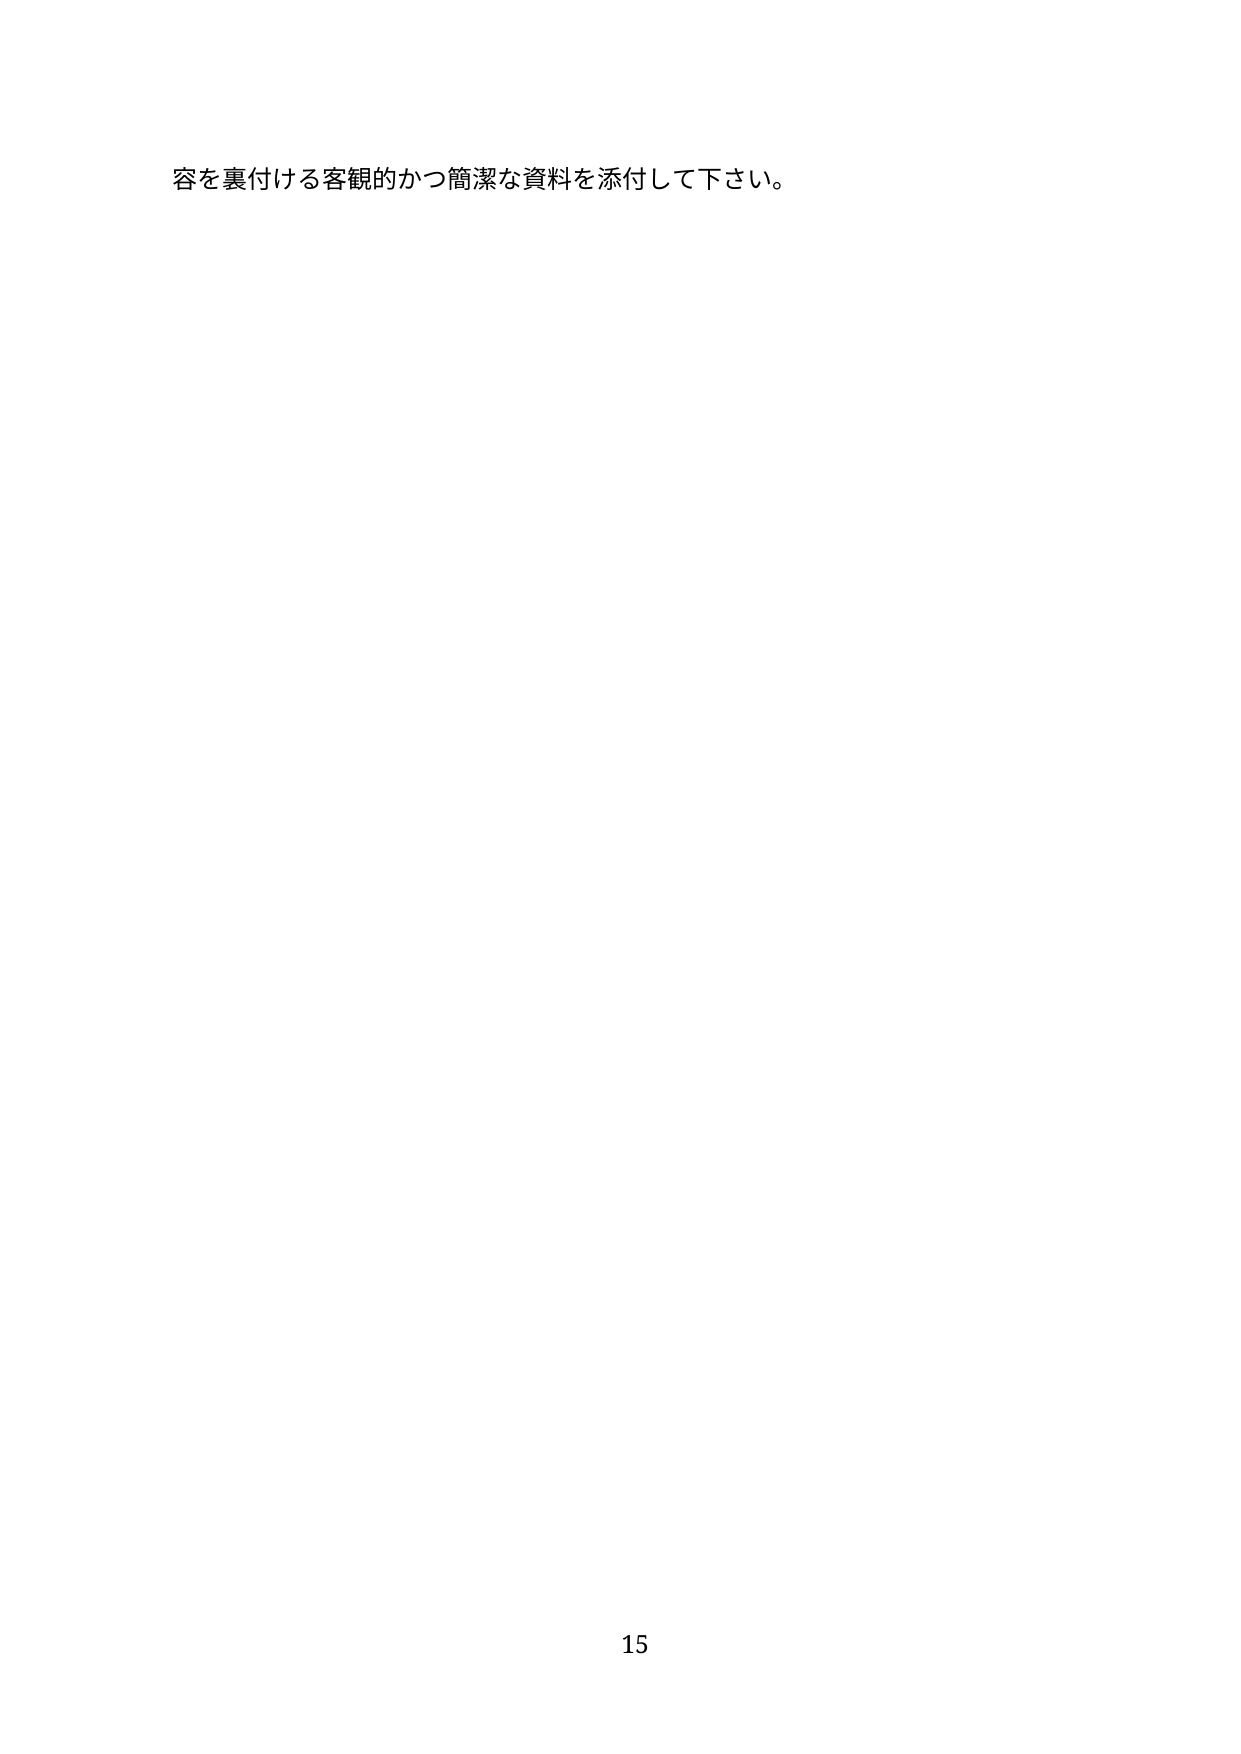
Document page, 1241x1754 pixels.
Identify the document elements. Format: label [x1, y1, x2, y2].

text [148, 144, 1122, 212]
